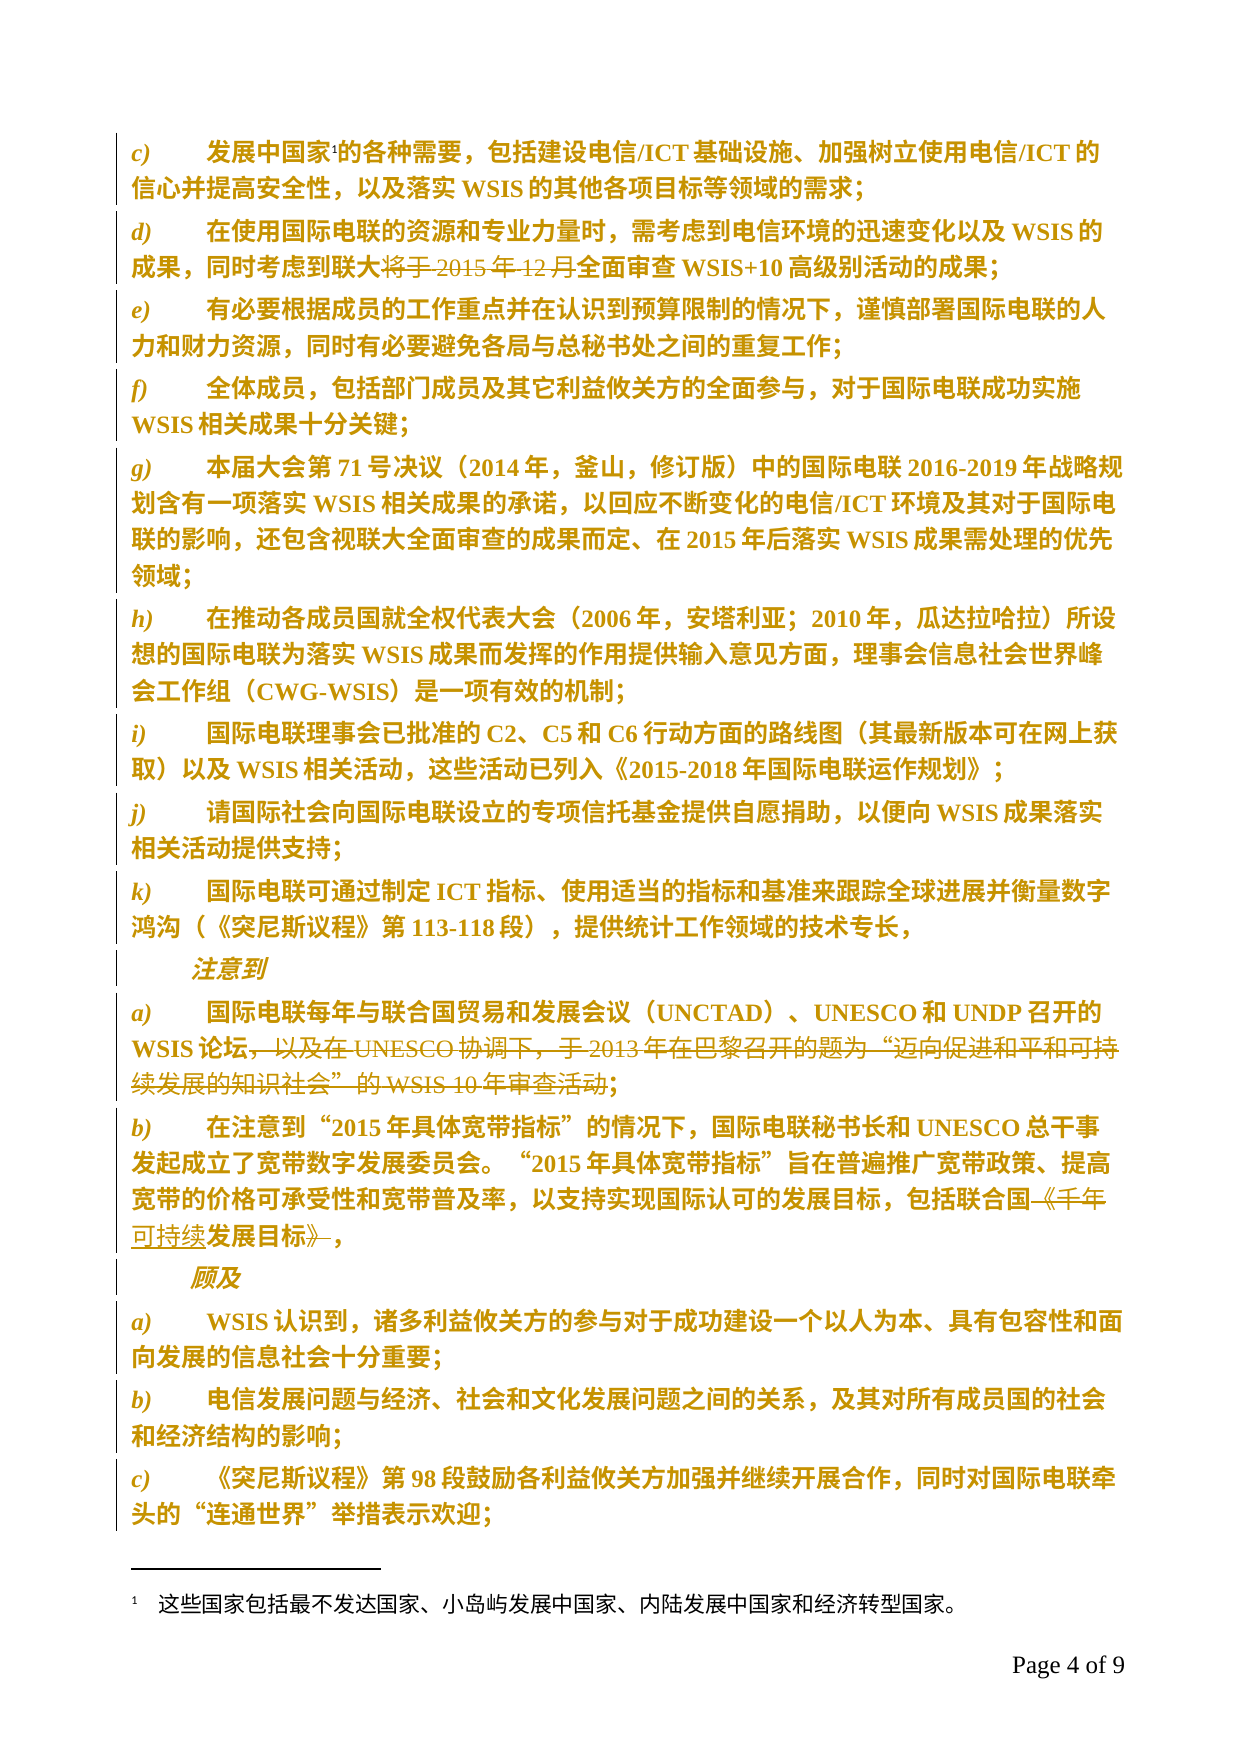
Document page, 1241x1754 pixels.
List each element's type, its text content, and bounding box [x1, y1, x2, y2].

text h) 在推动各成员国就全权代表大会（2006年，安塔利亚；2010年，瓜达拉哈拉）所设想的国际电联为落实WSIS成果而发挥的作用提供输入意见方面，理事会信息社会世界峰会工作组（CWG-WSIS）是一项有效的机制； [131, 599, 1125, 707]
text f) 全体成员，包括部门成员及其它利益攸关方的全面参与，对于国际电联成功实施WSIS相关成果十分关键； [131, 369, 1125, 441]
text g) 本届大会第71号决议（2014年，釜山，修订版）中的国际电联2016-2019年战略规划含有一项落实WSIS相关成果的承诺，以回应不断变化的电信/ICT环境及其对于国际电联的影响，还包含视联大全面审查的成果而定、在2015年后落实WSIS成果需处理的优先领域； [131, 447, 1125, 592]
text b) 在注意到“2015年具体宽带指标”的情况下，国际电联秘书长和UNESCO总干事发起成立了宽带数字发展委员会。“2015年具体宽带指标”旨在普遍推广宽带政策、提高宽带的价格可承受性和宽带普及率，以支持实现国际认可的发展目标，包括联合国发展目标， [131, 1107, 1125, 1252]
text k) 国际电联可通过制定ICT指标、使用适当的指标和基准来跟踪全球进展并衡量数字鸿沟（《突尼斯议程》第113-118段），提供统计工作领域的技术专长， [131, 871, 1125, 944]
text 顾及 [190, 1259, 1125, 1295]
text b) 电信发展问题与经济、社会和文化发展问题之间的关系，及其对所有成员国的社会和经济结构的影响； [131, 1380, 1125, 1452]
text c) 《突尼斯议程》第98段鼓励各利益攸关方加强并继续开展合作，同时对国际电联牵头的“连通世界”举措表示欢迎； [131, 1459, 1125, 1531]
text j) 请国际社会向国际电联设立的专项信托基金提供自愿捐助，以便向WSIS成果落实相关活动提供支持； [131, 792, 1125, 865]
text 注意到 [190, 950, 1125, 986]
text a) WSIS认识到，诸多利益攸关方的参与对于成功建设一个以人为本、具有包容性和面向发展的信息社会十分重要； [131, 1301, 1125, 1374]
text i) 国际电联理事会已批准的C2、C5和C6行动方面的路线图（其最新版本可在网上获取）以及WSIS相关活动，这些活动已列入《2015-2018年国际电联运作规划》； [131, 714, 1125, 786]
text c) 发展中国家1的各种需要，包括建设电信/ICT基础设施、加强树立使用电信/ICT的信心并提高安全性，以及落实WSIS的其他各项目标等领域的需求； [131, 132, 1125, 205]
text a) 国际电联每年与联合国贸易和发展会议（UNCTAD）、UNESCO和UNDP召开的WSIS论坛； [131, 992, 1125, 1101]
text d) 在使用国际电联的资源和专业力量时，需考虑到电信环境的迅速变化以及WSIS的成果，同时考虑到联大全面审查WSIS+10高级别活动的成果； [131, 211, 1125, 284]
text e) 有必要根据成员的工作重点并在认识到预算限制的情况下，谨慎部署国际电联的人力和财力资源，同时有必要避免各局与总秘书处之间的重复工作； [131, 290, 1125, 362]
